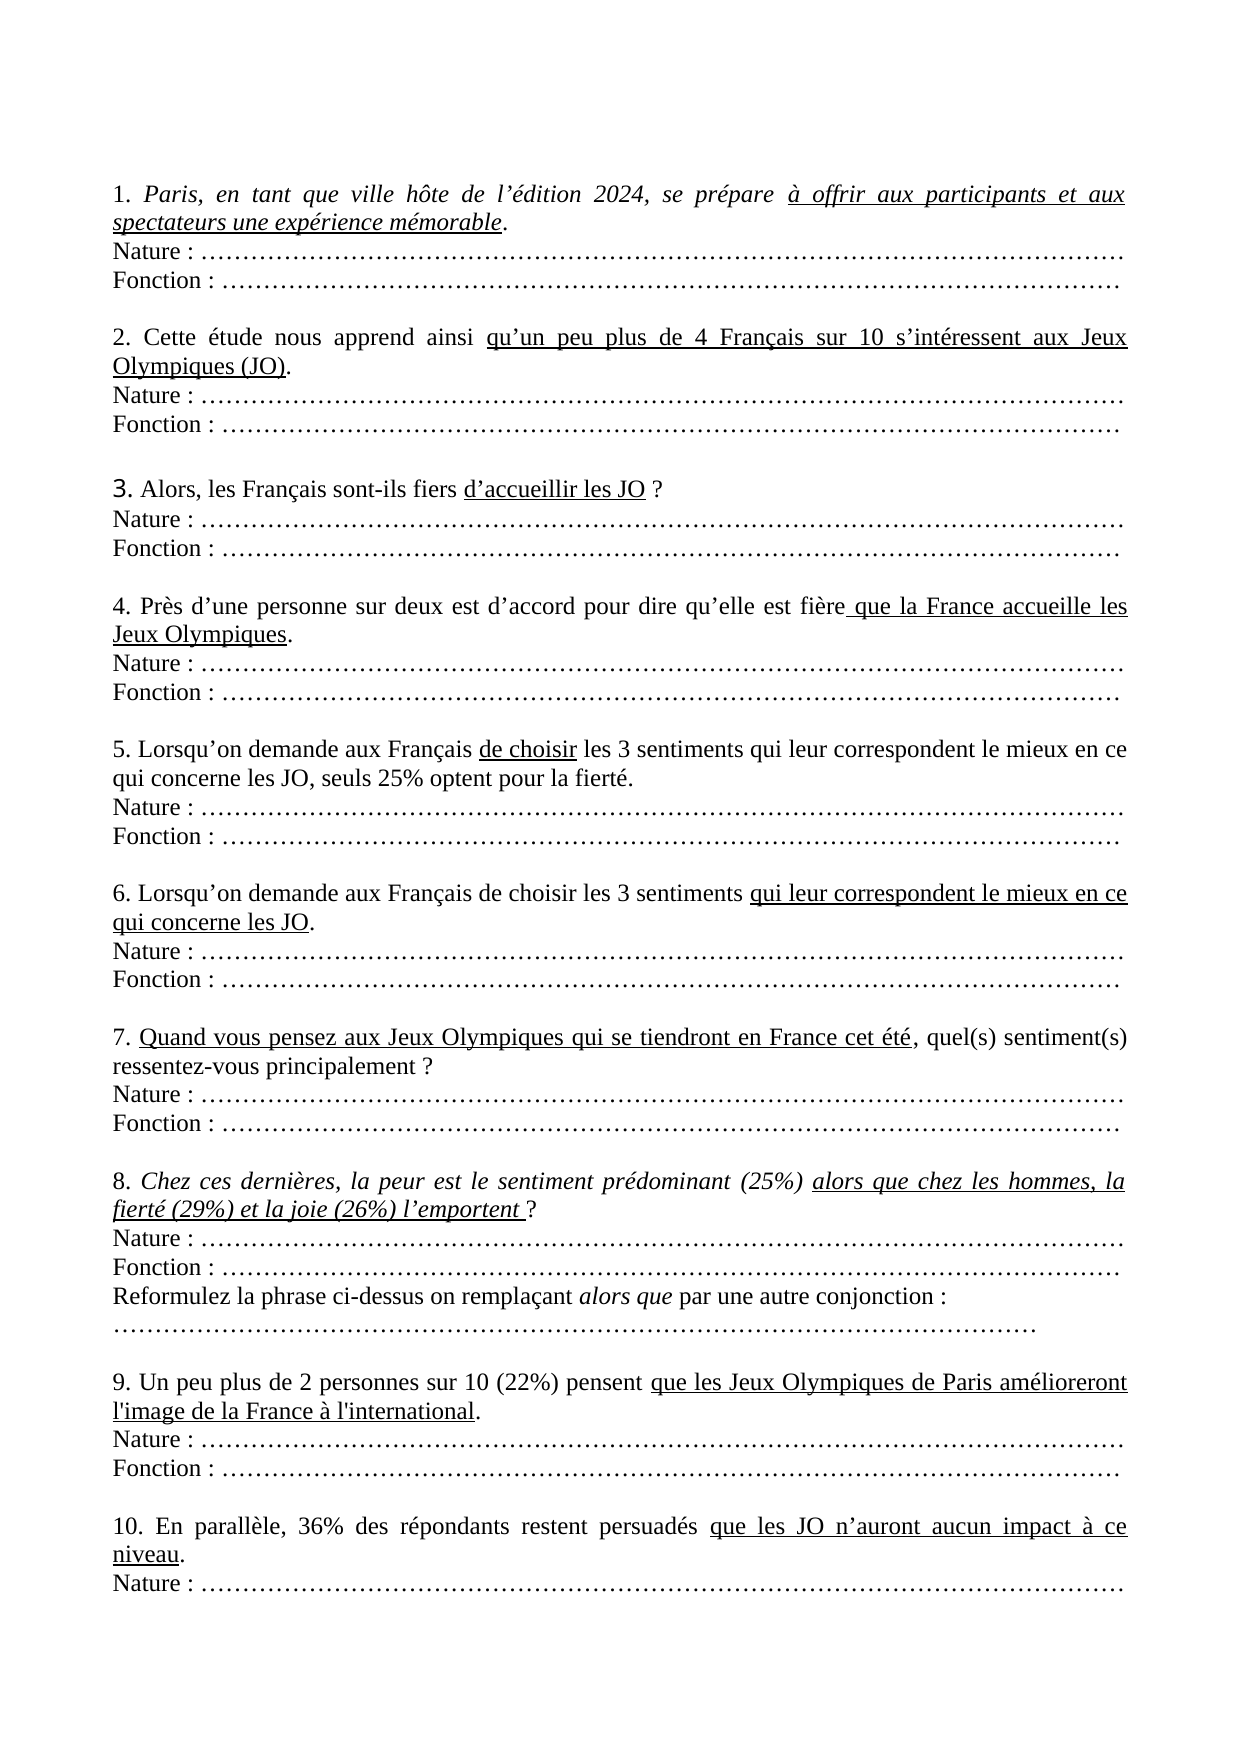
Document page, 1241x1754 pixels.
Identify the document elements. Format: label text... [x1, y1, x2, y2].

text 7. Quand vous pensez aux Jeux Olympiques qui se tiendront en France cet été, quel(s) sentiment(s) ressentez-vous principalement ? [112, 1022, 1128, 1079]
text Nature : ………………………………………………………………………………………………… [112, 792, 1128, 821]
text Nature : ………………………………………………………………………………………………… [112, 236, 1128, 265]
text Nature : ………………………………………………………………………………………………… [112, 1424, 1128, 1453]
text Fonction : ……………………………………………………………………………………………… [112, 1252, 1128, 1281]
subtitle 3. Alors, les Français sont-ils fiers d’accueillir les JO ? [112, 470, 1128, 504]
text 6. Lorsqu’on demande aux Français de choisir les 3 sentiments qui leur correspondent le mieux en ce qui concerne les JO. [112, 878, 1128, 936]
text Nature : ………………………………………………………………………………………………… [112, 648, 1128, 677]
text Fonction : ……………………………………………………………………………………………… [112, 533, 1128, 562]
text Nature : ………………………………………………………………………………………………… [112, 1223, 1128, 1252]
text 1. Paris, en tant que ville hôte de l’édition 2024, se prépare à offrir aux participants et aux spectateurs une expérience mémorable. [112, 179, 1128, 236]
text ………………………………………………………………………………………………… [112, 1309, 1128, 1338]
text 4. Près d’une personne sur deux est d’accord pour dire qu’elle est fière que la France accueille les Jeux Olympiques. [112, 591, 1128, 648]
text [112, 1453, 1128, 1482]
text Fonction : ……………………………………………………………………………………………… [112, 409, 1128, 437]
text Nature : ………………………………………………………………………………………………… [112, 380, 1128, 409]
text Reformulez la phrase ci-dessus on remplaçant alors que par une autre conjonction : [112, 1281, 1128, 1309]
text Fonction : ……………………………………………………………………………………………… [112, 265, 1128, 294]
text Fonction : ……………………………………………………………………………………………… [112, 821, 1128, 849]
text 9. Un peu plus de 2 personnes sur 10 (22%) pensent que les Jeux Olympiques de Paris amélioreront l'image de la France à l'international. [112, 1367, 1128, 1424]
text Nature : ………………………………………………………………………………………………… [112, 504, 1128, 533]
text Fonction : ……………………………………………………………………………………………… [112, 677, 1128, 706]
text 8. Chez ces dernières, la peur est le sentiment prédominant (25%) alors que chez les hommes, la fierté (29%) et la joie (26%) l’emportent ? [112, 1166, 1128, 1223]
text Fonction : ……………………………………………………………………………………………… [112, 1108, 1128, 1137]
text 5. Lorsqu’on demande aux Français de choisir les 3 sentiments qui leur correspondent le mieux en ce qui concerne les JO, seuls 25% optent pour la fierté. [112, 734, 1128, 792]
text Nature : ………………………………………………………………………………………………… [112, 1079, 1128, 1108]
text 10. En parallèle, 36% des répondants restent persuadés que les JO n’auront aucun impact à ce niveau. [112, 1511, 1128, 1568]
text Nature : ………………………………………………………………………………………………… [112, 936, 1128, 964]
text Nature : ………………………………………………………………………………………………… [112, 1568, 1128, 1597]
text Fonction : ……………………………………………………………………………………………… [112, 964, 1128, 993]
text 2. Cette étude nous apprend ainsi qu’un peu plus de 4 Français sur 10 s’intéressent aux Jeux Olympiques (JO). [112, 322, 1128, 380]
